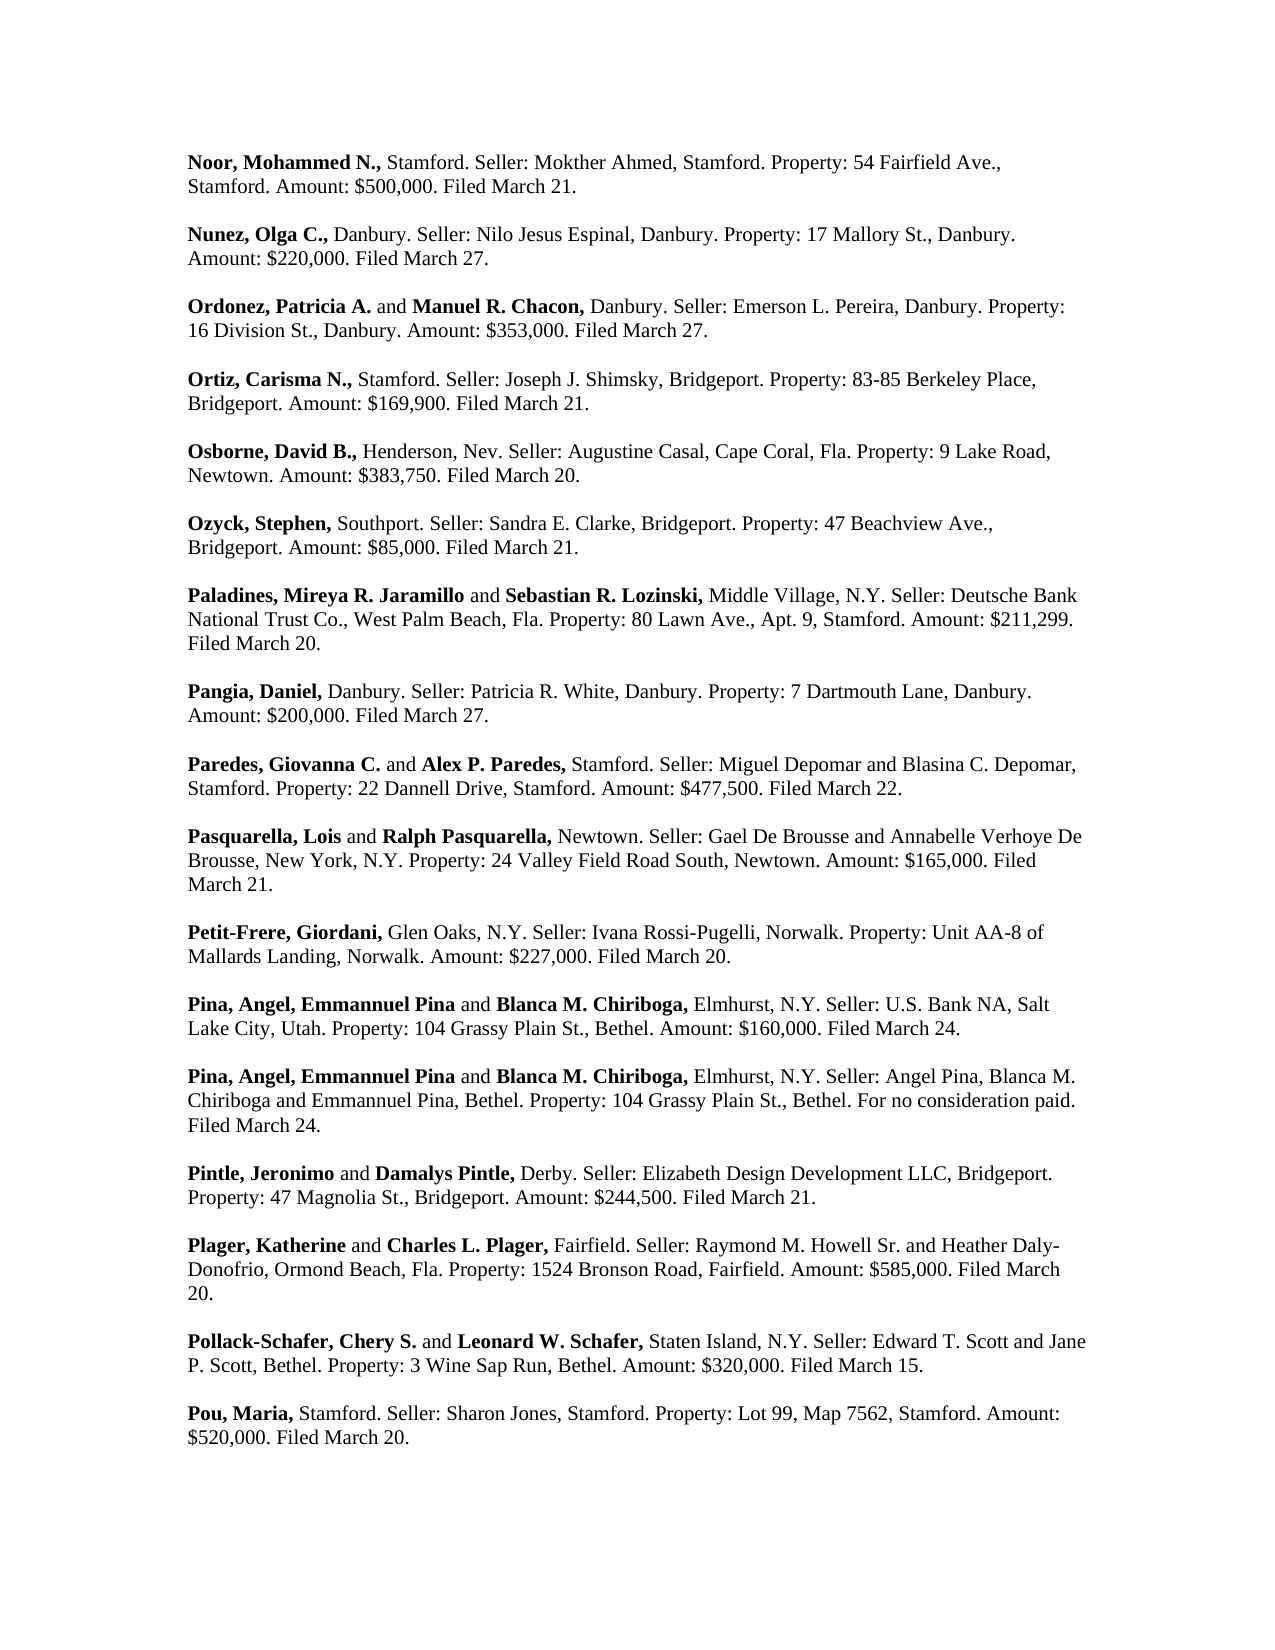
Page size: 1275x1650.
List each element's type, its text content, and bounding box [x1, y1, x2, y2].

text Paredes, Giovanna C. and Alex P. Paredes, Stamford. Seller: Miguel Depomar and Blasina C. Depomar, Stamford. Property: 22 Dannell Drive, Stamford. Amount: $477,500. Filed March 22. [187, 752, 1087, 800]
text Pintle, Jeronimo and Damalys Pintle, Derby. Seller: Elizabeth Design Development LLC, Bridgeport. Property: 47 Magnolia St., Bridgeport. Amount: $244,500. Filed March 21. [187, 1161, 1087, 1209]
text Pangia, Daniel, Danbury. Seller: Patricia R. White, Danbury. Property: 7 Dartmouth Lane, Danbury. Amount: $200,000. Filed March 27. [187, 679, 1087, 727]
text Pollack-Schafer, Chery S. and Leonard W. Schafer, Staten Island, N.Y. Seller: Edward T. Scott and Jane P. Scott, Bethel. Property: 3 Wine Sap Run, Bethel. Amount: $320,000. Filed March 15. [187, 1329, 1087, 1377]
text Pasquarella, Lois and Ralph Pasquarella, Newtown. Seller: Gael De Brousse and Annabelle Verhoye De Brousse, New York, N.Y. Property: 24 Valley Field Road South, Newtown. Amount: $165,000. Filed March 21. [187, 824, 1087, 896]
text Pina, Angel, Emmannuel Pina and Blanca M. Chiriboga, Elmhurst, N.Y. Seller: Angel Pina, Blanca M. Chiriboga and Emmannuel Pina, Bethel. Property: 104 Grassy Plain St., Bethel. For no consideration paid. Filed March 24. [187, 1064, 1087, 1137]
text Ordonez, Patricia A. and Manuel R. Chacon, Danbury. Seller: Emerson L. Pereira, Danbury. Property: 16 Division St., Danbury. Amount: $353,000. Filed March 27. [187, 294, 1087, 342]
text Plager, Katherine and Charles L. Plager, Fairfield. Seller: Raymond M. Howell Sr. and Heather Daly-Donofrio, Ormond Beach, Fla. Property: 1524 Bronson Road, Fairfield. Amount: $585,000. Filed March 20. [187, 1233, 1087, 1305]
text Noor, Mohammed N., Stamford. Seller: Mokther Ahmed, Stamford. Property: 54 Fairfield Ave., Stamford. Amount: $500,000. Filed March 21. [187, 150, 1087, 198]
text Pina, Angel, Emmannuel Pina and Blanca M. Chiriboga, Elmhurst, N.Y. Seller: U.S. Bank NA, Salt Lake City, Utah. Property: 104 Grassy Plain St., Bethel. Amount: $160,000. Filed March 24. [187, 992, 1087, 1040]
text Paladines, Mireya R. Jaramillo and Sebastian R. Lozinski, Middle Village, N.Y. Seller: Deutsche Bank National Trust Co., West Palm Beach, Fla. Property: 80 Lawn Ave., Apt. 9, Stamford. Amount: $211,299. Filed March 20. [187, 583, 1087, 655]
text Osborne, David B., Henderson, Nev. Seller: Augustine Casal, Cape Coral, Fla. Property: 9 Lake Road, Newtown. Amount: $383,750. Filed March 20. [187, 439, 1087, 487]
text Ortiz, Carisma N., Stamford. Seller: Joseph J. Shimsky, Bridgeport. Property: 83-85 Berkeley Place, Bridgeport. Amount: $169,900. Filed March 21. [187, 367, 1087, 415]
text Nunez, Olga C., Danbury. Seller: Nilo Jesus Espinal, Danbury. Property: 17 Mallory St., Danbury. Amount: $220,000. Filed March 27. [187, 222, 1087, 270]
text Pou, Maria, Stamford. Seller: Sharon Jones, Stamford. Property: Lot 99, Map 7562, Stamford. Amount: $520,000. Filed March 20. [187, 1401, 1087, 1449]
text Ozyck, Stephen, Southport. Seller: Sandra E. Clarke, Bridgeport. Property: 47 Beachview Ave., Bridgeport. Amount: $85,000. Filed March 21. [187, 511, 1087, 559]
text Petit-Frere, Giordani, Glen Oaks, N.Y. Seller: Ivana Rossi-Pugelli, Norwalk. Property: Unit AA-8 of Mallards Landing, Norwalk. Amount: $227,000. Filed March 20. [187, 920, 1087, 968]
